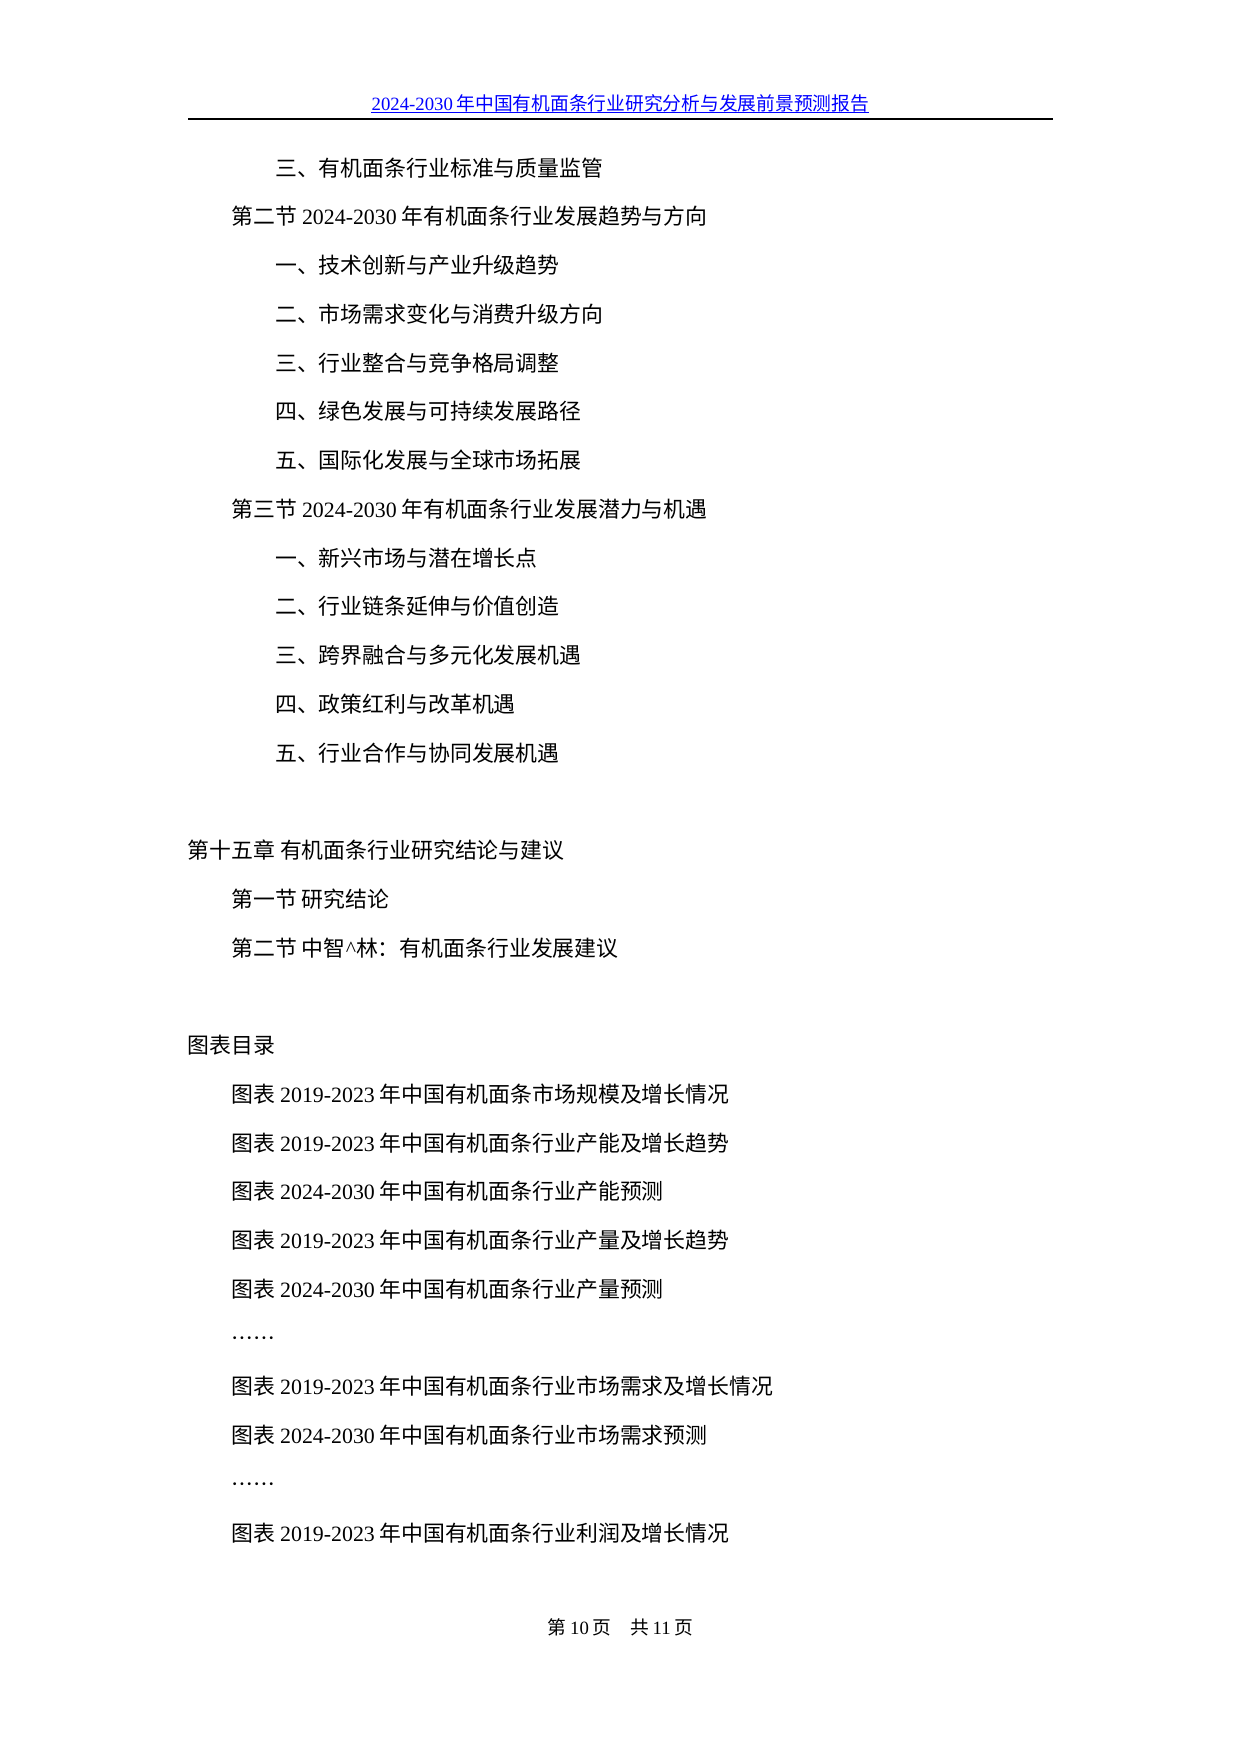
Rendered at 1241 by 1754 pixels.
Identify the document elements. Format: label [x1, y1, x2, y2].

text [187, 150, 1053, 1548]
